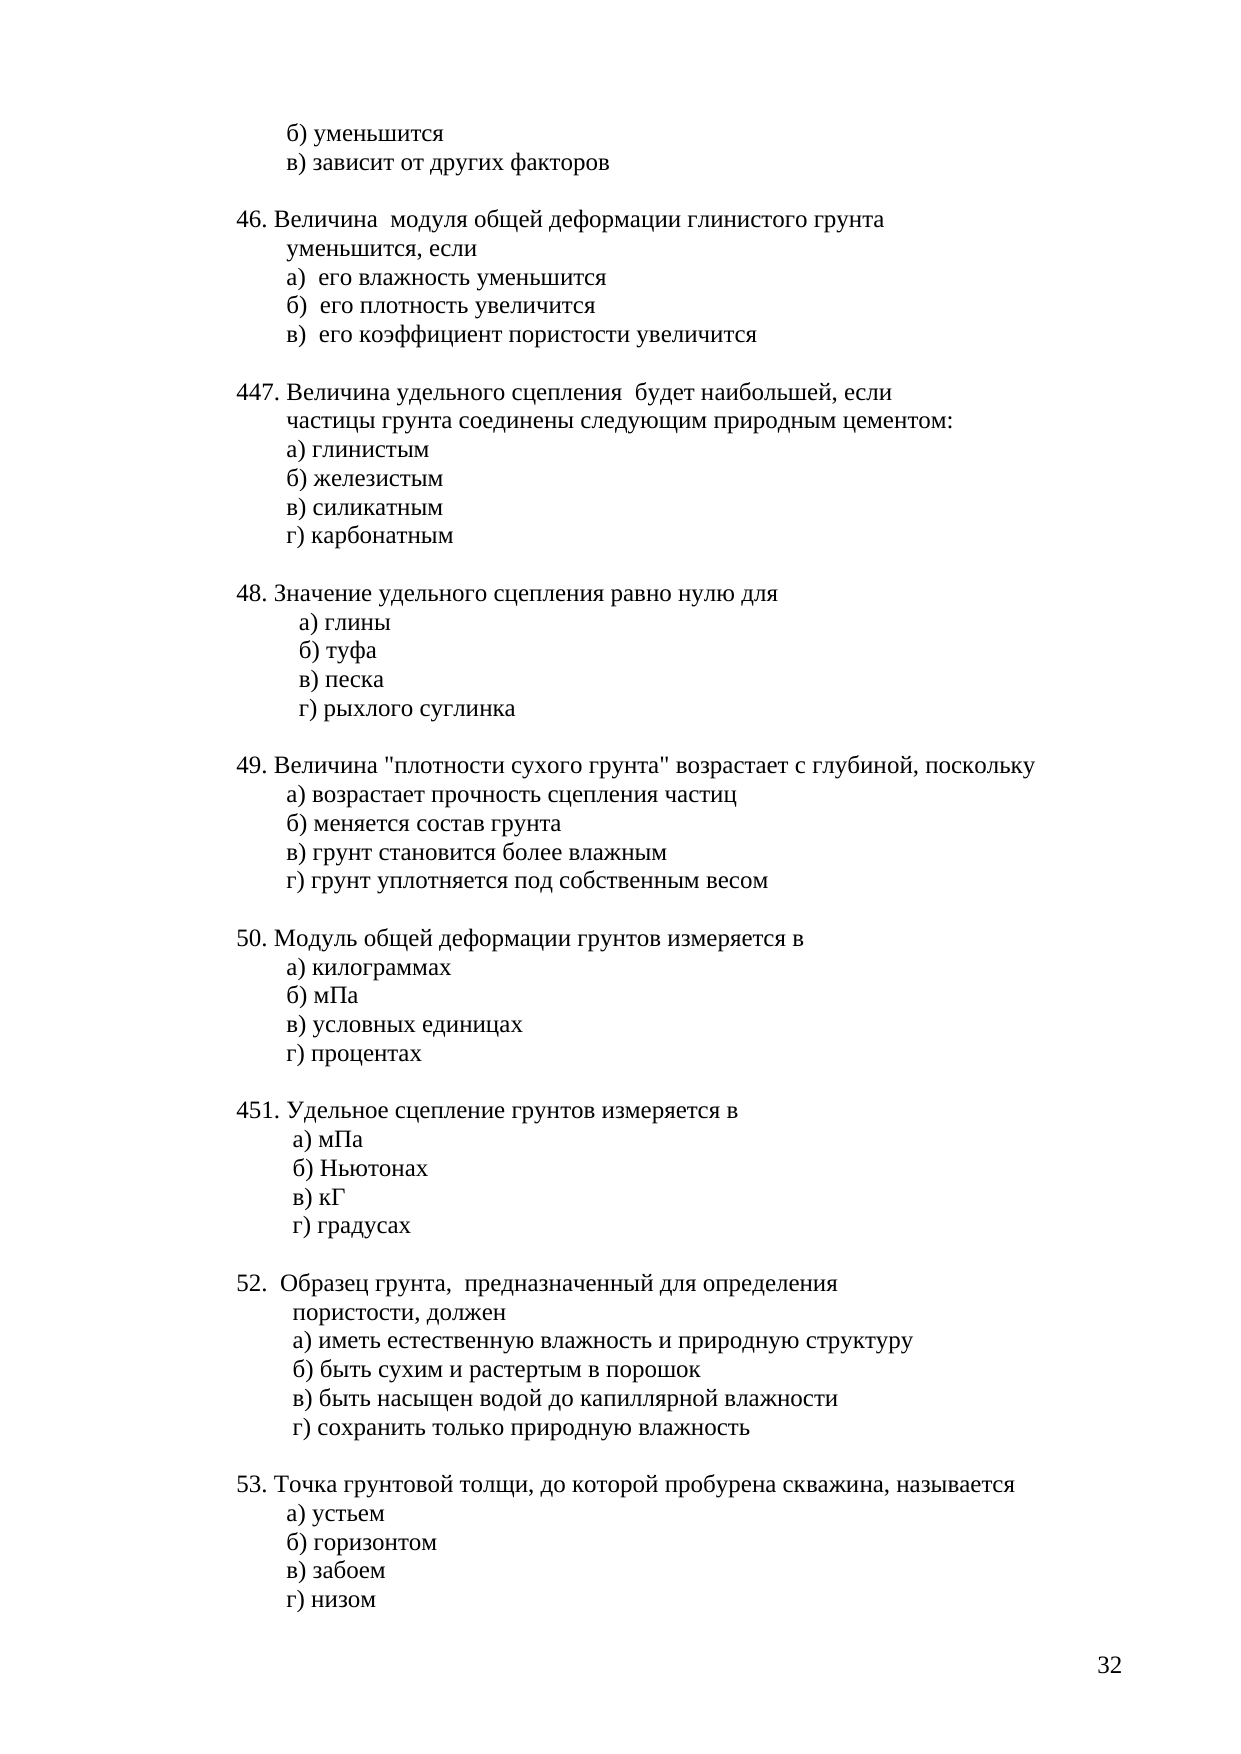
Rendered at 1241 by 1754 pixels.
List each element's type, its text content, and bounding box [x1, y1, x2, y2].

text в) забоем [177, 1556, 1122, 1584]
text б) туфа [177, 636, 1122, 664]
text б) Ньютонах [177, 1153, 1122, 1182]
text в) песка [177, 664, 1122, 693]
text 46. Величина модуля общей деформации глинистого грунта [177, 204, 1122, 233]
text 447. Величина удельного сцепления будет наибольшей, если [177, 377, 1122, 406]
text 49. Величина "плотности сухого грунта" возрастает с глубиной, поскольку [177, 751, 1122, 779]
text в) его коэффициент пористости увеличится [177, 319, 1122, 348]
text а) глинистым [177, 434, 1122, 463]
text в) грунт становится более влажным [177, 837, 1122, 866]
text б) быть сухим и растертым в порошок [177, 1354, 1122, 1383]
text а) устьем [177, 1498, 1122, 1527]
text а) глины [177, 607, 1122, 636]
text а) мПа [177, 1124, 1122, 1153]
text 53. Точка грунтовой толщи, до которой пробурена скважина, называется [177, 1469, 1122, 1498]
text в) зависит от других факторов [177, 147, 1122, 176]
text 52. Образец грунта, предназначенный для определения [177, 1268, 1122, 1297]
text пористости, должен [177, 1297, 1122, 1326]
text в) условных единицах [177, 1009, 1122, 1038]
text б) уменьшится [177, 118, 1122, 147]
text б) мПа [177, 981, 1122, 1009]
text а) возрастает прочность сцепления частиц [177, 779, 1122, 808]
text б) железистым [177, 463, 1122, 492]
text а) иметь естественную влажность и природную структуру [177, 1326, 1122, 1354]
text 451. Удельное сцепление грунтов измеряется в [177, 1096, 1122, 1124]
text б) его плотность увеличится [177, 291, 1122, 319]
text в) кГ [177, 1182, 1122, 1211]
text г) карбонатным [177, 521, 1122, 549]
text г) процентах [177, 1038, 1122, 1067]
text б) горизонтом [177, 1527, 1122, 1556]
text г) низом [177, 1584, 1122, 1613]
text уменьшится, если [177, 233, 1122, 262]
text г) градусах [177, 1211, 1122, 1239]
text частицы грунта соединены следующим природным цементом: [177, 406, 1122, 434]
text 48. Значение удельного сцепления равно нулю для [177, 578, 1122, 607]
text в) быть насыщен водой до капиллярной влажности [177, 1383, 1122, 1412]
text а) килограммах [177, 952, 1122, 981]
text в) силикатным [177, 492, 1122, 521]
text г) грунт уплотняется под собственным весом [177, 866, 1122, 894]
text г) сохранить только природную влажность [177, 1412, 1122, 1441]
text 50. Модуль общей деформации грунтов измеряется в [177, 923, 1122, 952]
text г) рыхлого суглинка [177, 693, 1122, 722]
text б) меняется состав грунта [177, 808, 1122, 837]
text а) его влажность уменьшится [177, 262, 1122, 291]
